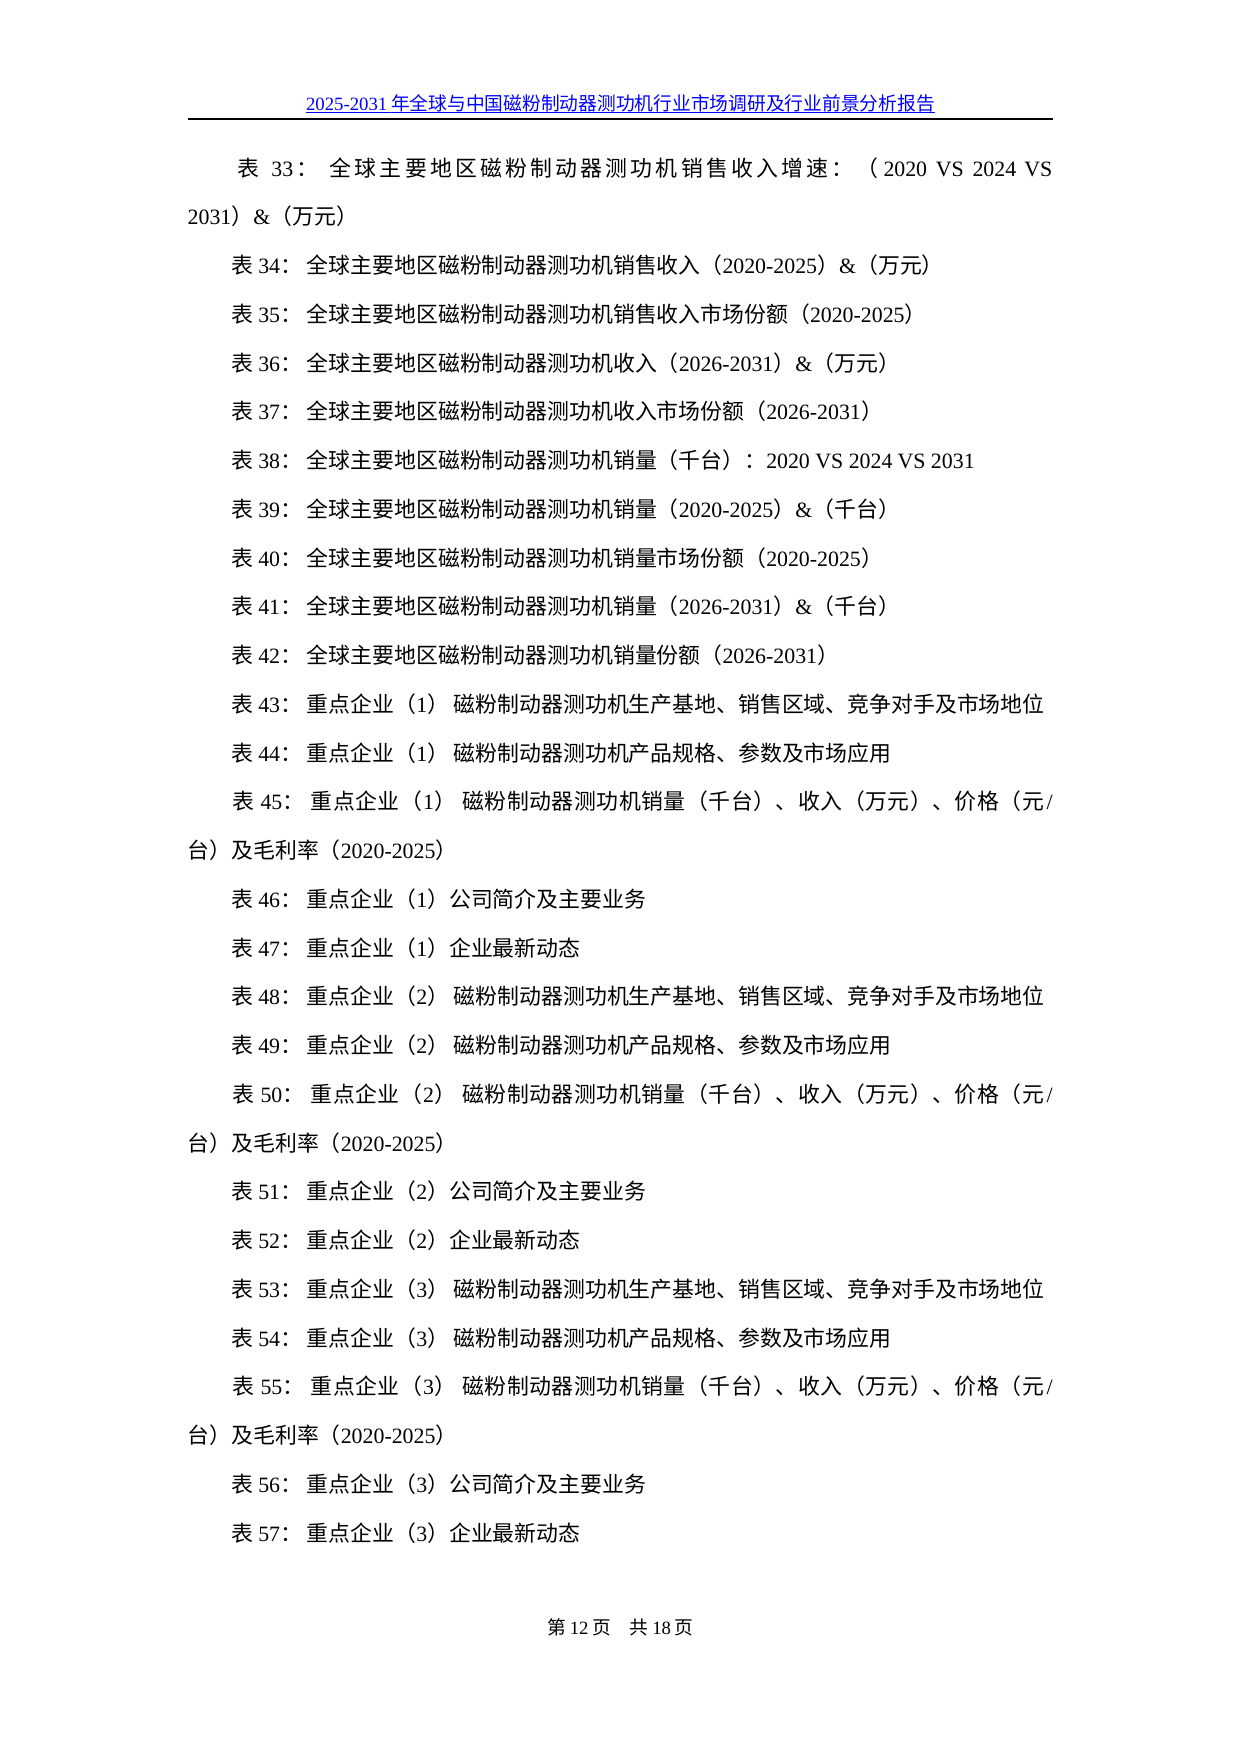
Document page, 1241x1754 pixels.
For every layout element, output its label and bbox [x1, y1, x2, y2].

text [187, 150, 1053, 1548]
